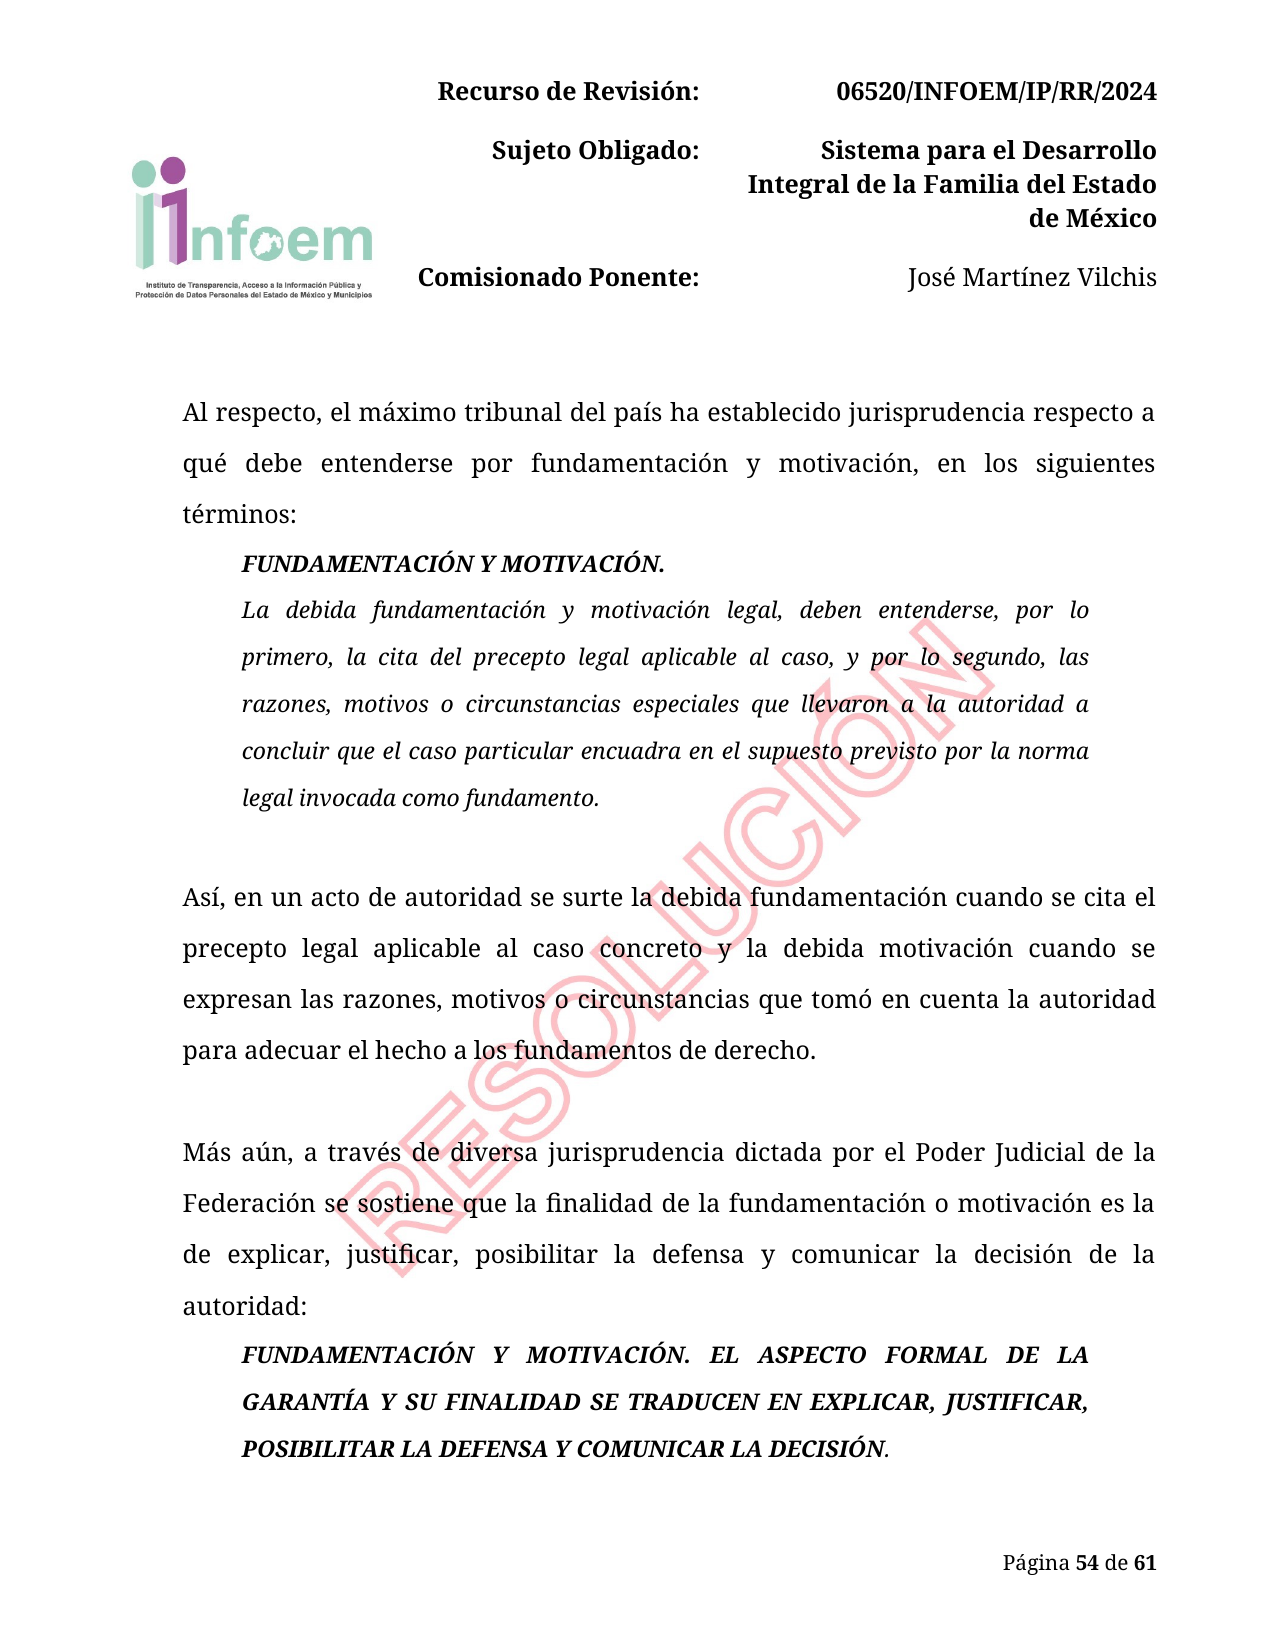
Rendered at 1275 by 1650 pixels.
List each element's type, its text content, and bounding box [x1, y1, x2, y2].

text FUNDAMENTACIÓN Y MOTIVACIÓN. [242, 548, 1093, 579]
text FUNDAMENTACIÓN Y MOTIVACIÓN. EL ASPECTO FORMAL DE LA GARANTÍA Y SU FINALIDAD SE TRADUCEN EN EXPLICAR, JUSTIFICAR, POSIBILITAR LA DEFENSA Y COMUNICAR LA DECISIÓN. [242, 1339, 1093, 1464]
text Más aún, a través de diversa jurisprudencia dictada por el Poder Judicial de la Federación se sostiene que la finalidad de la fundamentación o motivación es la de explicar, justificar, posibilitar la defensa y comunicar la decisión de la autoridad: [182, 1135, 1157, 1322]
text Así, en un acto de autoridad se surte la debida fundamentación cuando se cita el precepto legal aplicable al caso concreto y la debida motivación cuando se expresan las razones, motivos o circunstancias que tomó en cuenta la autoridad para adecuar el hecho a los fundamentos de derecho. [182, 880, 1157, 1067]
picture [12, 96, 1275, 1650]
text Al respecto, el máximo tribunal del país ha establecido jurisprudencia respecto a qué debe entenderse por fundamentación y motivación, en los siguientes términos: [182, 394, 1157, 531]
text La debida fundamentación y motivación legal, deben entenderse, por lo primero, la cita del precepto legal aplicable al caso, y por lo segundo, las razones, motivos o circunstancias especiales que llevaron a la autoridad a concluir que el caso particular encuadra en el supuesto previsto por la norma legal invocada como fundamento. [242, 594, 1093, 813]
